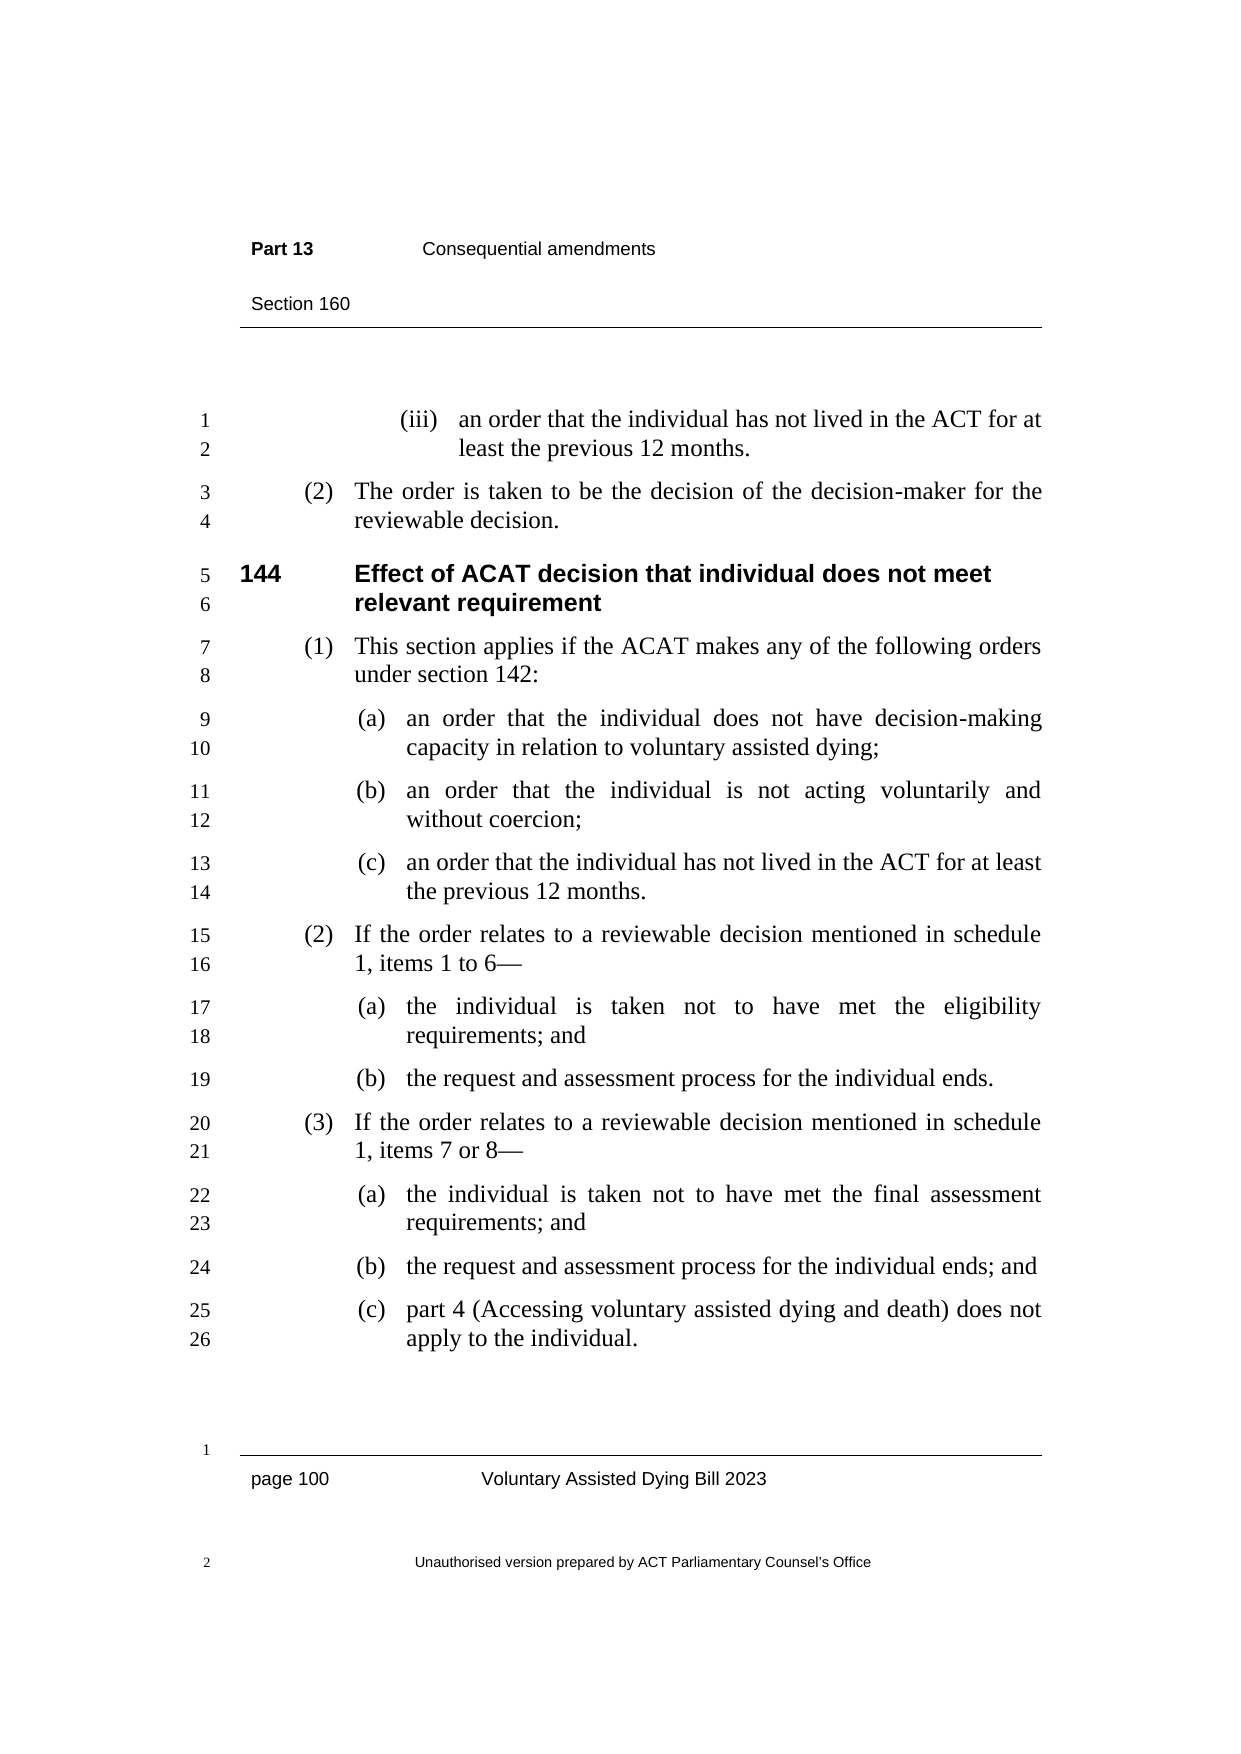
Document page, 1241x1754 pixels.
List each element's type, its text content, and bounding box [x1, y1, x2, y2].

text (a) the individual is taken not to have met the eligibility requirements; and [239, 991, 1042, 1049]
text (b) an order that the individual is not acting voluntarily and without coercion; [239, 775, 1042, 832]
text (2) The order is taken to be the decision of the decision-maker for the reviewable decision. [239, 476, 1042, 534]
text (iii) an order that the individual has not lived in the ACT for at least the previous 12 months. [239, 404, 1042, 462]
text (a) the individual is taken not to have met the final assessment requirements; and [239, 1179, 1042, 1236]
text (c) part 4 (Accessing voluntary assisted dying and death) does not apply to the individual. [239, 1294, 1042, 1352]
text (b) the request and assessment process for the individual ends. [239, 1063, 1042, 1092]
text (2) If the order relates to a reviewable decision mentioned in schedule 1, items 1 to 6— [239, 919, 1042, 977]
text (a) an order that the individual does not have decision-making capacity in relation to voluntary assisted dying; [239, 703, 1042, 760]
text (3) If the order relates to a reviewable decision mentioned in schedule 1, items 7 or 8— [239, 1107, 1042, 1164]
text (b) the request and assessment process for the individual ends; and [239, 1251, 1042, 1279]
text (c) an order that the individual has not lived in the ACT for at least the previous 12 months. [239, 847, 1042, 904]
text 144 Effect of ACAT decision that individual does not meet relevant requirement [239, 559, 1042, 616]
text (1) This section applies if the ACAT makes any of the following orders under section 142: [239, 631, 1042, 688]
